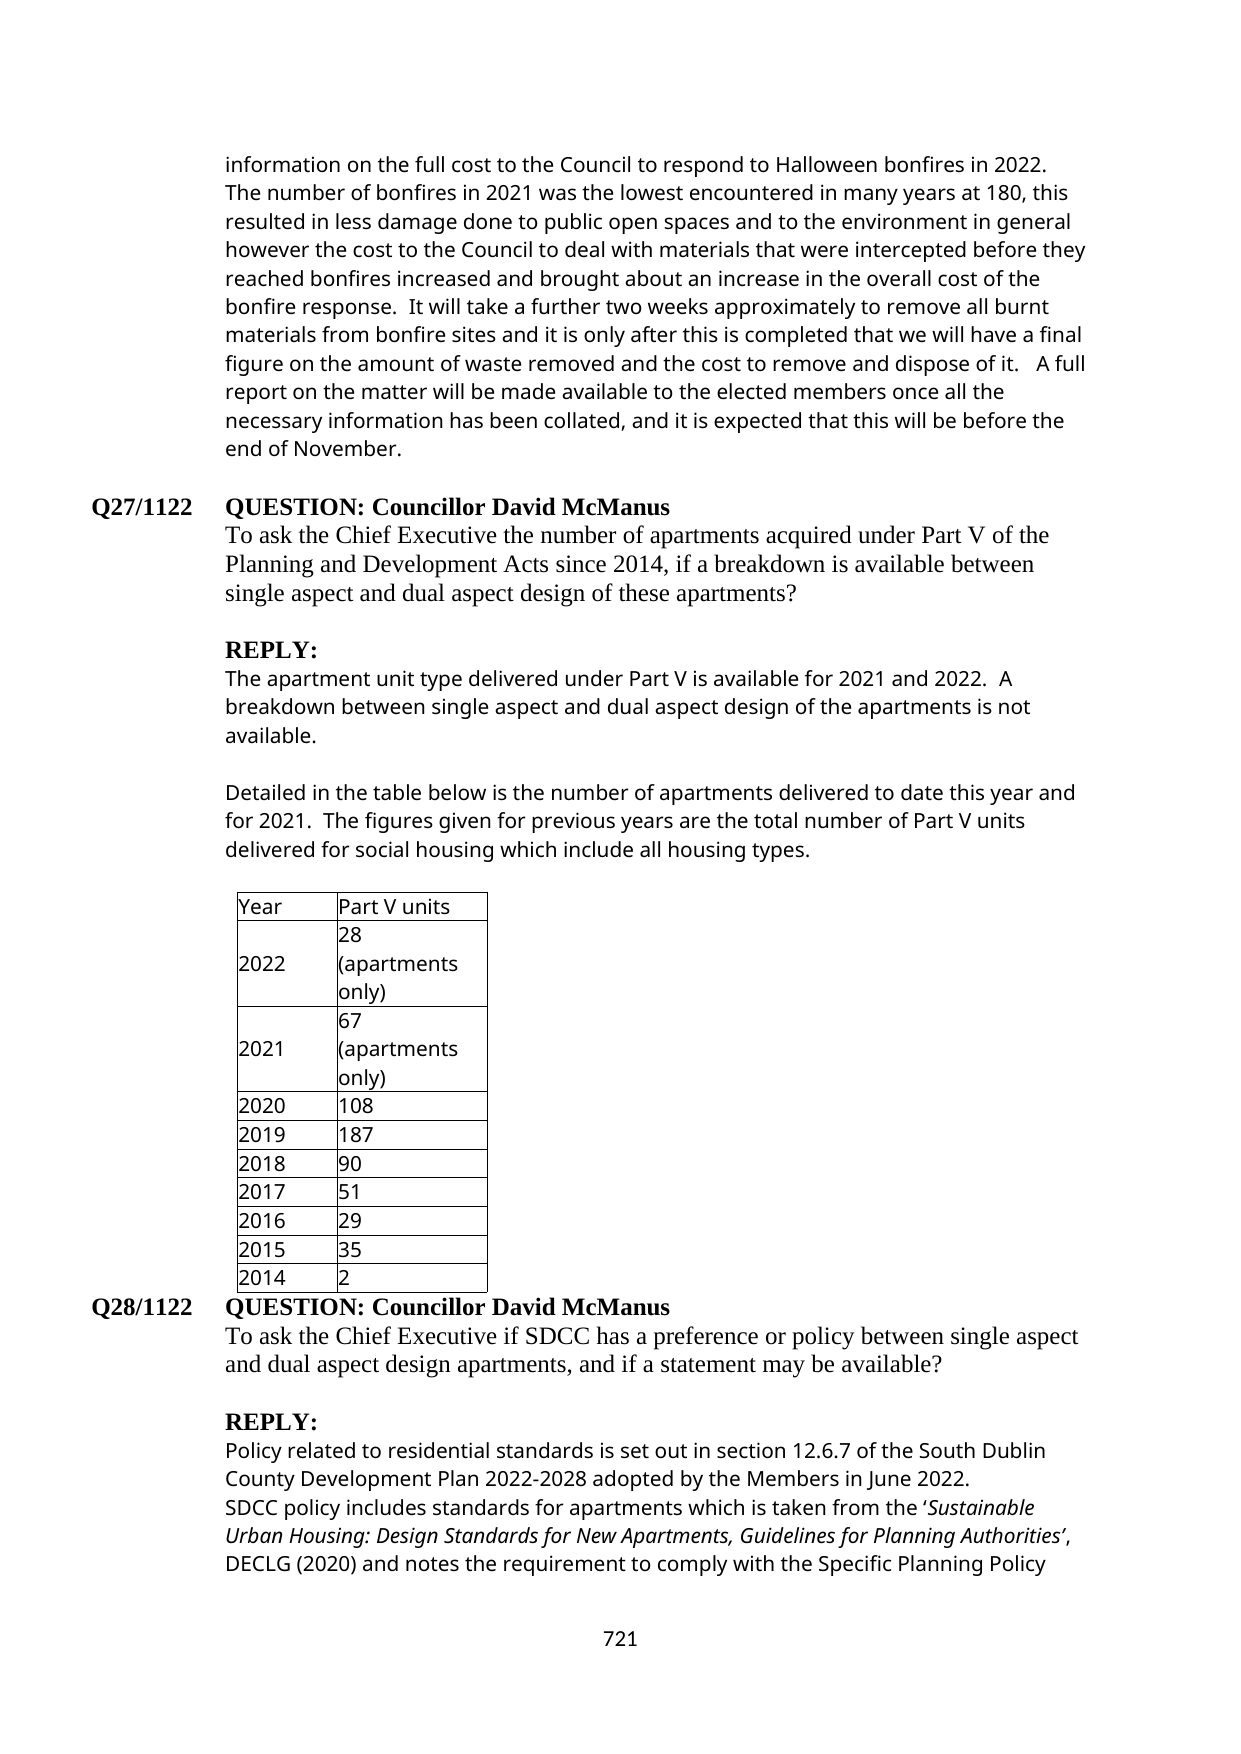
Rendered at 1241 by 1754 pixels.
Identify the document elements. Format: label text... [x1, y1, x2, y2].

text REPLY: [150, 1407, 1090, 1436]
table_cell 2019 [238, 1121, 337, 1148]
table_cell 2016 [238, 1207, 337, 1234]
text To ask the Chief Executive the number of apartments acquired under Part V of the Planning and Development Acts since 2014, if a breakdown is available between single aspect and dual aspect design of these apartments? [225, 520, 1090, 607]
text The apartment unit type delivered under Part V is available for 2021 and 2022. A breakdown between single aspect and dual aspect design of the apartments is not available. [225, 664, 1090, 749]
table_cell 67 (apartments only) [338, 1007, 487, 1091]
text Detailed in the table below is the number of apartments delivered to date this year and for 2021. The figures given for previous years are the total number of Part V units delivered for social housing which include all housing types. [225, 778, 1090, 863]
subtitle Q27/1122 QUESTION: Councillor David McManus [91, 492, 1090, 520]
table_cell 35 [338, 1236, 487, 1263]
subtitle Q28/1122 QUESTION: Councillor David McManus [91, 1292, 1090, 1321]
table_cell 108 [338, 1092, 487, 1120]
table_cell 28 (apartments only) [338, 921, 487, 1006]
table_cell 51 [338, 1178, 487, 1206]
table_cell 2018 [238, 1150, 337, 1177]
table_cell 2022 [238, 921, 337, 1006]
text REPLY: [150, 635, 1090, 664]
text To ask the Chief Executive if SDCC has a preference or policy between single aspect and dual aspect design apartments, and if a statement may be available? [225, 1321, 1090, 1378]
table_cell 2017 [238, 1178, 337, 1206]
table_cell 29 [338, 1207, 487, 1234]
table_cell 2 [338, 1264, 487, 1292]
table_cell 2015 [238, 1236, 337, 1263]
table_cell 90 [338, 1150, 487, 1177]
table_cell 2020 [238, 1092, 337, 1120]
table_cell 2014 [238, 1264, 337, 1292]
table_cell 187 [338, 1121, 487, 1148]
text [225, 150, 1090, 463]
text Policy related to residential standards is set out in section 12.6.7 of the South Dublin County Development Plan 2022-2028 adopted by the Members in June 2022. [225, 1436, 1090, 1493]
table_header Part V units [338, 893, 487, 920]
table_header Year [238, 893, 337, 920]
table_cell 2021 [238, 1007, 337, 1091]
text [225, 1493, 1090, 1578]
